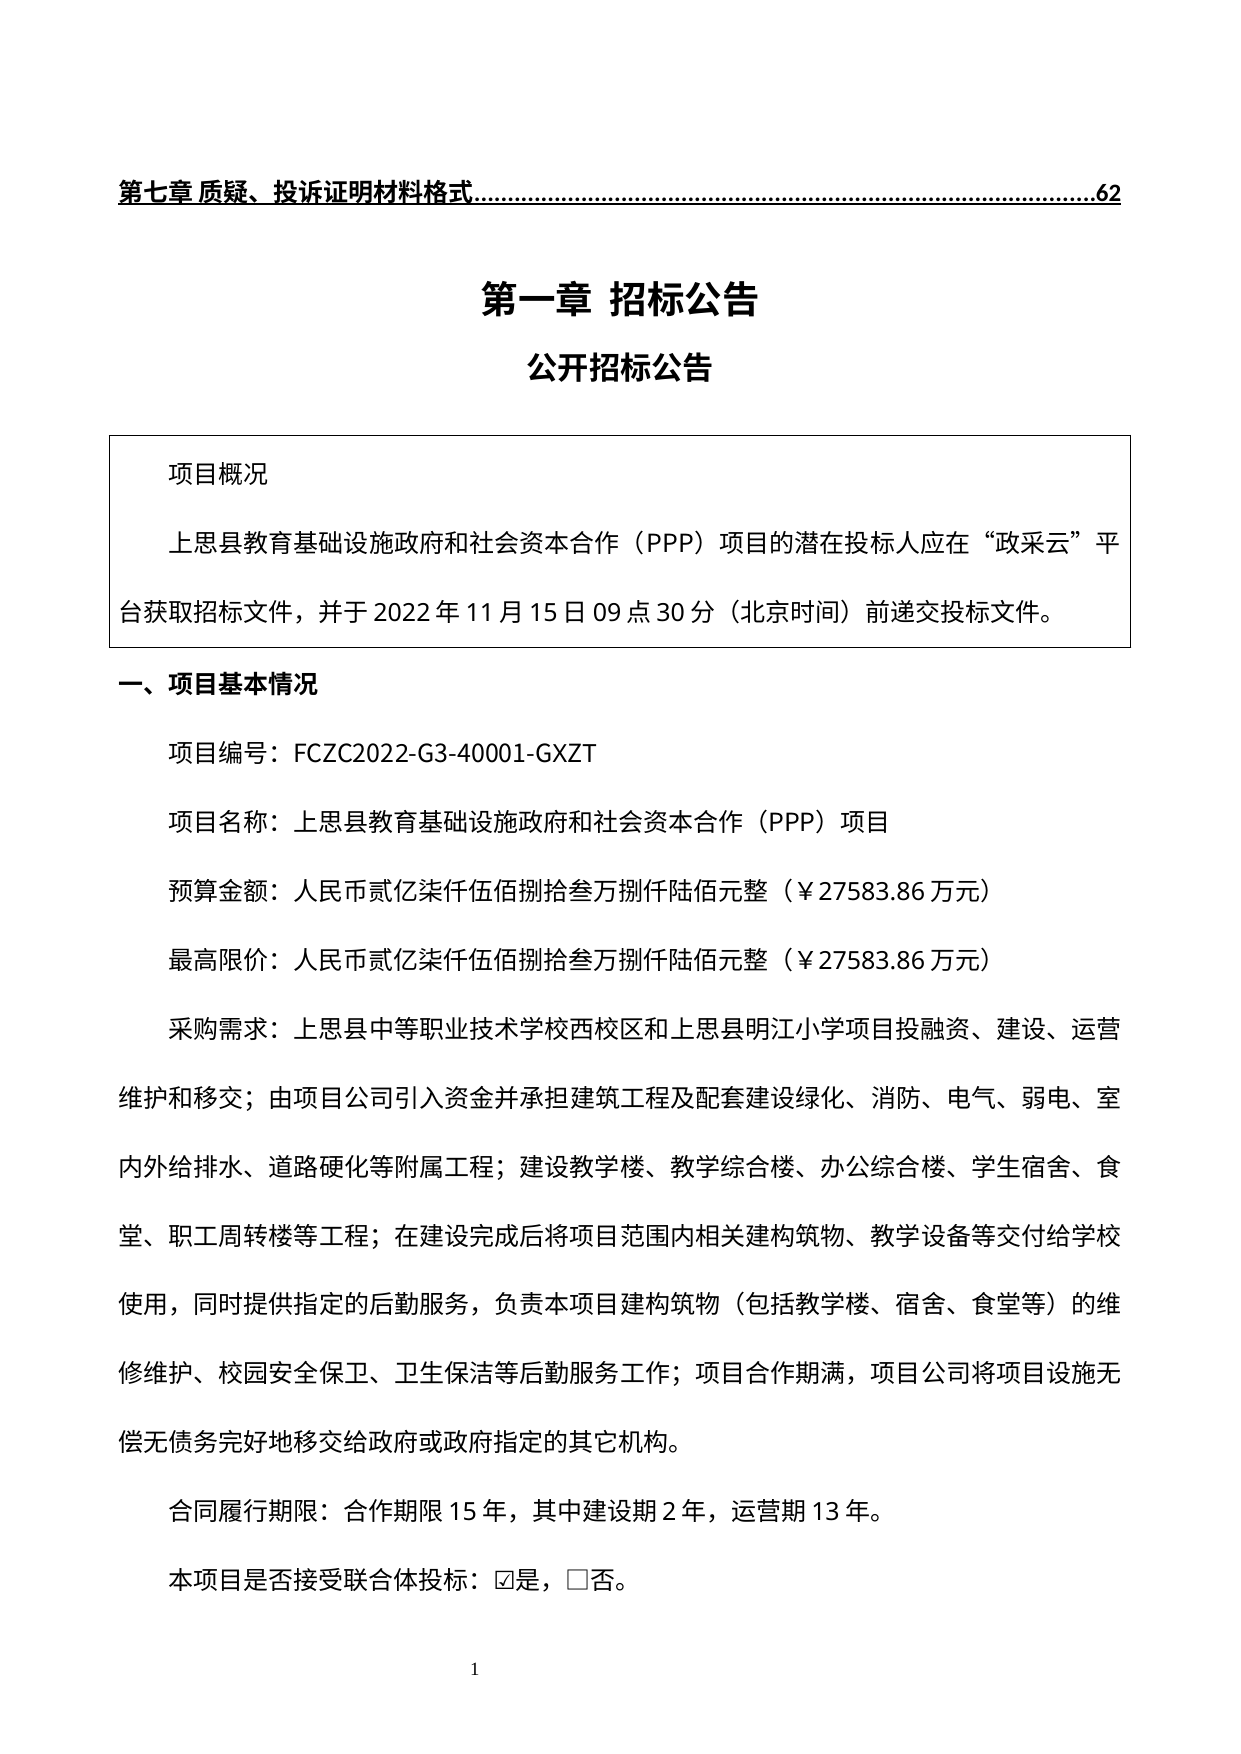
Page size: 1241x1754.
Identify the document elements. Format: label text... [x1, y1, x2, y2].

text 公开招标公告 [118, 331, 1122, 400]
text 预算金额：人民币贰亿柒仟伍佰捌拾叁万捌仟陆佰元整（￥27583.86万元） [118, 855, 1122, 924]
text 项目概况 [110, 436, 1130, 504]
text 第一章 招标公告 [118, 262, 1122, 331]
text 第七章 质疑、投诉证明材料格式 62 [118, 156, 1122, 225]
text 项目名称：上思县教育基础设施政府和社会资本合作（PPP）项目 [118, 786, 1122, 855]
text 本项目是否接受联合体投标：☑是，□否。 [118, 1544, 1122, 1613]
text 最高限价：人民币贰亿柒仟伍佰捌拾叁万捌仟陆佰元整（￥27583.86万元） [118, 924, 1122, 993]
text 上思县教育基础设施政府和社会资本合作（PPP）项目的潜在投标人应在“政采云”平台获取招标文件，并于2022年11月15日09点30分（北京时间）前递交投标文件。 [110, 504, 1130, 647]
text 项目编号：FCZC2022-G3-40001-GXZT [118, 717, 1122, 786]
text 采购需求：上思县中等职业技术学校西校区和上思县明江小学项目投融资、建设、运营维护和移交；由项目公司引入资金并承担建筑工程及配套建设绿化、消防、电气、弱电、室内外给排水、道路硬化等附属工程；建设教学楼、教学综合楼、办公综合楼、学生宿舍、食堂、职工周转楼等工程；在建设完成后将项目范围内相关建构筑物、教学设备等交付给学校使用，同时提供指定的后勤服务，负责本项目建构筑物（包括教学楼、宿舍、食堂等）的维修维护、校园安全保卫、卫生保洁等后勤服务工作；项目合作期满，项目公司将项目设施无偿无债务完好地移交给政府或政府指定的其它机构。 [118, 993, 1122, 1475]
text 一、项目基本情况 [118, 648, 1122, 717]
text 合同履行期限：合作期限15年，其中建设期2年，运营期13年。 [118, 1475, 1122, 1544]
